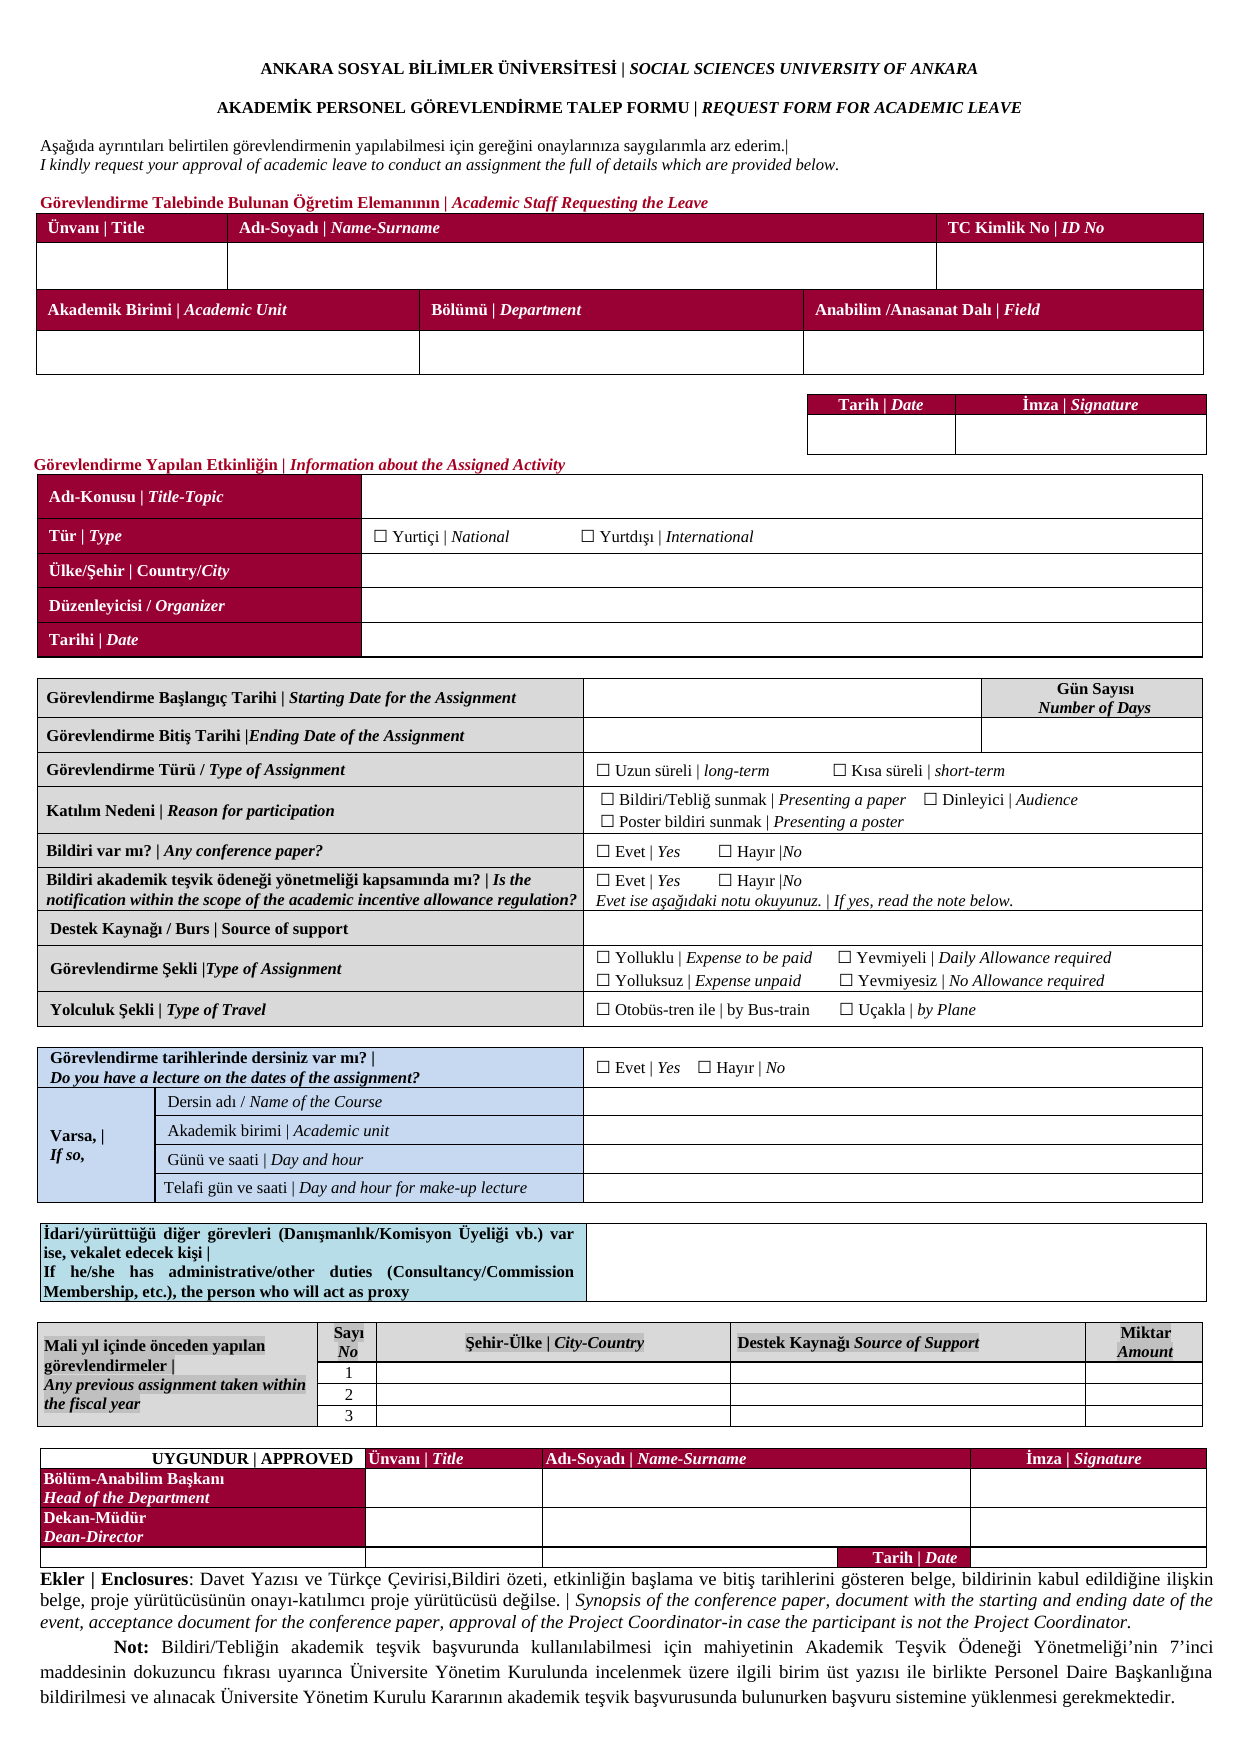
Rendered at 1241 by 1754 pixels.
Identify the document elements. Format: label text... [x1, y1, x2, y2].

table_cell Varsa, | If so, [38, 1088, 154, 1202]
table_cell Ülke/Şehir | Country/City [38, 554, 361, 587]
table_header Görevlendirme tarihlerinde dersiniz var mı? | Do you have a lecture on the dates of the assignment? [38, 1048, 583, 1087]
table_cell Tarih | Date [838, 1548, 970, 1567]
table_header Sayı No [358, 1323, 376, 1361]
table_cell [584, 1174, 1202, 1202]
table_cell Katılım Nedeni | Reason for participation [38, 787, 583, 833]
table_cell [228, 243, 936, 288]
table_cell [377, 1406, 730, 1426]
table_cell 1 [318, 1363, 376, 1383]
table_cell Telafi gün ve saati | Day and hour for make-up lecture [156, 1174, 583, 1202]
table_cell [1086, 1384, 1202, 1404]
table_cell [37, 243, 227, 288]
table_header Mali yıl içinde önceden yapılan görevlendirmeler | Any previous assignment taken within the fiscal year [38, 1323, 317, 1426]
table_cell [731, 1384, 1085, 1404]
table_header Destek Kaynağı Source of Support [731, 1323, 1085, 1361]
table_header [362, 475, 1202, 518]
table_cell 3 [318, 1406, 376, 1426]
table_cell Bildiri var mı? | Any conference paper? [38, 834, 583, 867]
text AKADEMİK PERSONEL GÖREVLENDİRME TALEP FORMU | REQUEST FORM FOR ACADEMIC LEAVE [25, 97, 1215, 117]
table_header İmza | Signature [971, 1449, 1206, 1468]
table_cell [1086, 1363, 1202, 1383]
table_cell [584, 1088, 1202, 1115]
table_cell [41, 1548, 365, 1567]
table_cell [584, 1145, 1202, 1173]
text Görevlendirme Yapılan Etkinliğin | Information about the Assigned Activity [25, 455, 1215, 474]
table_header Ünvanı | Title [37, 214, 227, 242]
table_header Adı-Konusu | Title-Topic [38, 475, 361, 518]
table_cell [37, 331, 419, 374]
table_cell [362, 554, 1202, 587]
table_cell [366, 1469, 542, 1507]
table_cell Yolluklu | Expense to be paid Yevmiyeli | Daily Allowance required Yolluksuz | Expense unpaid Yevmiyesiz | No Allowance required [584, 946, 1202, 991]
table_cell Evet | Yes Hayır |No Evet ise aşağıdaki notu okuyunuz. | If yes, read the note below. [733, 868, 1202, 910]
table_header Adı-Soyadı | Name-Surname [228, 214, 936, 242]
table_header Miktar Amount [1086, 1323, 1120, 1361]
table_cell Bölümü | Department [420, 290, 803, 330]
table_cell Günü ve saati | Day and hour [156, 1145, 583, 1173]
table_header Görevlendirme Başlangıç Tarihi | Starting Date for the Assignment [38, 679, 583, 717]
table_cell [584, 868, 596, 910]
table_cell [808, 415, 955, 454]
table_cell [584, 1116, 1202, 1144]
table_header İmza | Signature [956, 395, 1206, 414]
table_cell [584, 718, 981, 752]
table_cell [362, 588, 1202, 622]
table_cell [420, 331, 803, 374]
table_cell Düzenleyicisi / Organizer [38, 588, 361, 622]
table_header Sayı No [318, 1323, 338, 1361]
table_cell [543, 1508, 970, 1546]
table_header Ünvanı | Title [366, 1449, 542, 1468]
table_cell 2 [318, 1384, 376, 1404]
table_cell [731, 1363, 1085, 1383]
text I kindly request your approval of academic leave to conduct an assignment the full of details which are provided below. [40, 155, 1215, 174]
table_cell Tür | Type [38, 519, 361, 553]
table_cell [366, 1548, 542, 1567]
table_cell Bölüm-Anabilim Başkanı Head of the Department [41, 1469, 365, 1507]
table_cell [971, 1469, 1206, 1507]
table_cell [362, 623, 1202, 656]
table_header UYGUNDUR | APPROVED [41, 1449, 365, 1468]
table_cell Bildiri/Tebliğ sunmak | Presenting a paper Dinleyici | Audience Poster bildiri sunmak | Presenting a poster [615, 787, 1202, 833]
text Not: Bildiri/Tebliğin akademik teşvik başvurunda kullanılabilmesi için mahiyetinin Akademik Teşvik Ödeneği Yönetmeliği’nin 7’inci maddesinin dokuzuncu fıkrası uyarınca Üniversite Yönetim Kurulunda incelenmek üzere ilgili birim üst yazısı ile birlikte Personel Daire Başkanlığına bildirilmesi ve alınacak Üniversite Yönetim Kurulu Kararının akademik teşvik başvurusunda bulunurken başvuru sistemine yüklenmesi gerekmektedir. [40, 1632, 1215, 1707]
table_header [587, 1224, 1206, 1301]
table_header TC Kimlik No | ID No [937, 214, 1203, 242]
table_header [584, 679, 981, 717]
table_header Miktar Amount [1171, 1323, 1202, 1361]
table_cell [1086, 1406, 1202, 1426]
table_cell [543, 1548, 837, 1567]
text Görevlendirme Talebinde Bulunan Öğretim Elemanının | Academic Staff Requesting the Leave [40, 193, 1215, 212]
table_header İdari/yürüttüğü diğer görevleri (Danışmanlık/Komisyon Üyeliği vb.) var ise, vekalet edecek kişi | If he/she has administrative/other duties (Consultancy/Commission Membership, etc.), the person who will act as proxy [41, 1224, 586, 1301]
table_header Adı-Soyadı | Name-Surname [543, 1449, 970, 1468]
table_cell Uzun süreli | long-term Kısa süreli | short-term [584, 753, 1202, 786]
table_cell [543, 1469, 970, 1507]
table_cell [971, 1508, 1206, 1546]
table_cell [971, 1548, 1206, 1567]
table_cell Destek Kaynağı / Burs | Source of support [38, 911, 583, 945]
table_cell [982, 718, 1202, 752]
table_header Evet | Yes Hayır | No [584, 1048, 1202, 1087]
text ANKARA SOSYAL BİLİMLER ÜNİVERSİTESİ | SOCIAL SCIENCES UNIVERSITY OF ANKARA [25, 59, 1215, 78]
text Ekler | Enclosures: Davet Yazısı ve Türkçe Çevirisi,Bildiri özeti, etkinliğin başlama ve bitiş tarihlerini gösteren belge, bildirinin kabul edildiğine ilişkin belge, proje yürütücüsünün onayı-katılımcı proje yürütücüsü değilse. | Synopsis of the conference paper, document with the starting and ending date of the event, acceptance document for the conference paper, approval of the Project Coordinator-in case the participant is not the Project Coordinator. [40, 1568, 1215, 1632]
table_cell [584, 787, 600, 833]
table_cell Evet | Yes Hayır |No [584, 834, 1202, 867]
table_cell [366, 1508, 542, 1546]
table_cell Yolculuk Şekli | Type of Travel [38, 992, 583, 1026]
table_cell [377, 1363, 730, 1383]
table_cell Akademik birimi | Academic unit [156, 1116, 583, 1144]
table_cell [731, 1406, 1085, 1426]
table_cell Yurtiçi | National Yurtdışı | International [362, 519, 1202, 553]
table_cell Görevlendirme Şekli |Type of Assignment [38, 946, 583, 991]
table_cell [804, 331, 1203, 374]
table_cell Akademik Birimi | Academic Unit [37, 290, 419, 330]
table_cell [584, 911, 1202, 945]
table_header Tarih | Date [808, 395, 955, 414]
table_cell Otobüs-tren ile | by Bus-train Uçakla | by Plane [584, 992, 1202, 1026]
table_cell Dersin adı / Name of the Course [156, 1088, 583, 1115]
table_cell [377, 1384, 730, 1404]
table_cell Dekan-Müdür Dean-Director [41, 1508, 365, 1546]
table_header Şehir-Ülke | City-Country [377, 1323, 730, 1361]
table_cell Tarihi | Date [38, 623, 361, 656]
text Aşağıda ayrıntıları belirtilen görevlendirmenin yapılabilmesi için gereğini onaylarınıza saygılarımla arz ederim.| [40, 136, 1215, 155]
table_cell [956, 415, 1206, 454]
table_cell [937, 243, 1203, 288]
table_header Gün Sayısı Number of Days [982, 679, 1202, 717]
table_cell Görevlendirme Bitiş Tarihi |Ending Date of the Assignment [38, 718, 583, 752]
table_cell Anabilim /Anasanat Dalı | Field [804, 290, 1203, 330]
table_cell Görevlendirme Türü / Type of Assignment [38, 753, 583, 786]
table_cell Bildiri akademik teşvik ödeneği yönetmeliği kapsamında mı? | Is the notification within the scope of the academic incentive allowance regulation? [38, 868, 583, 910]
